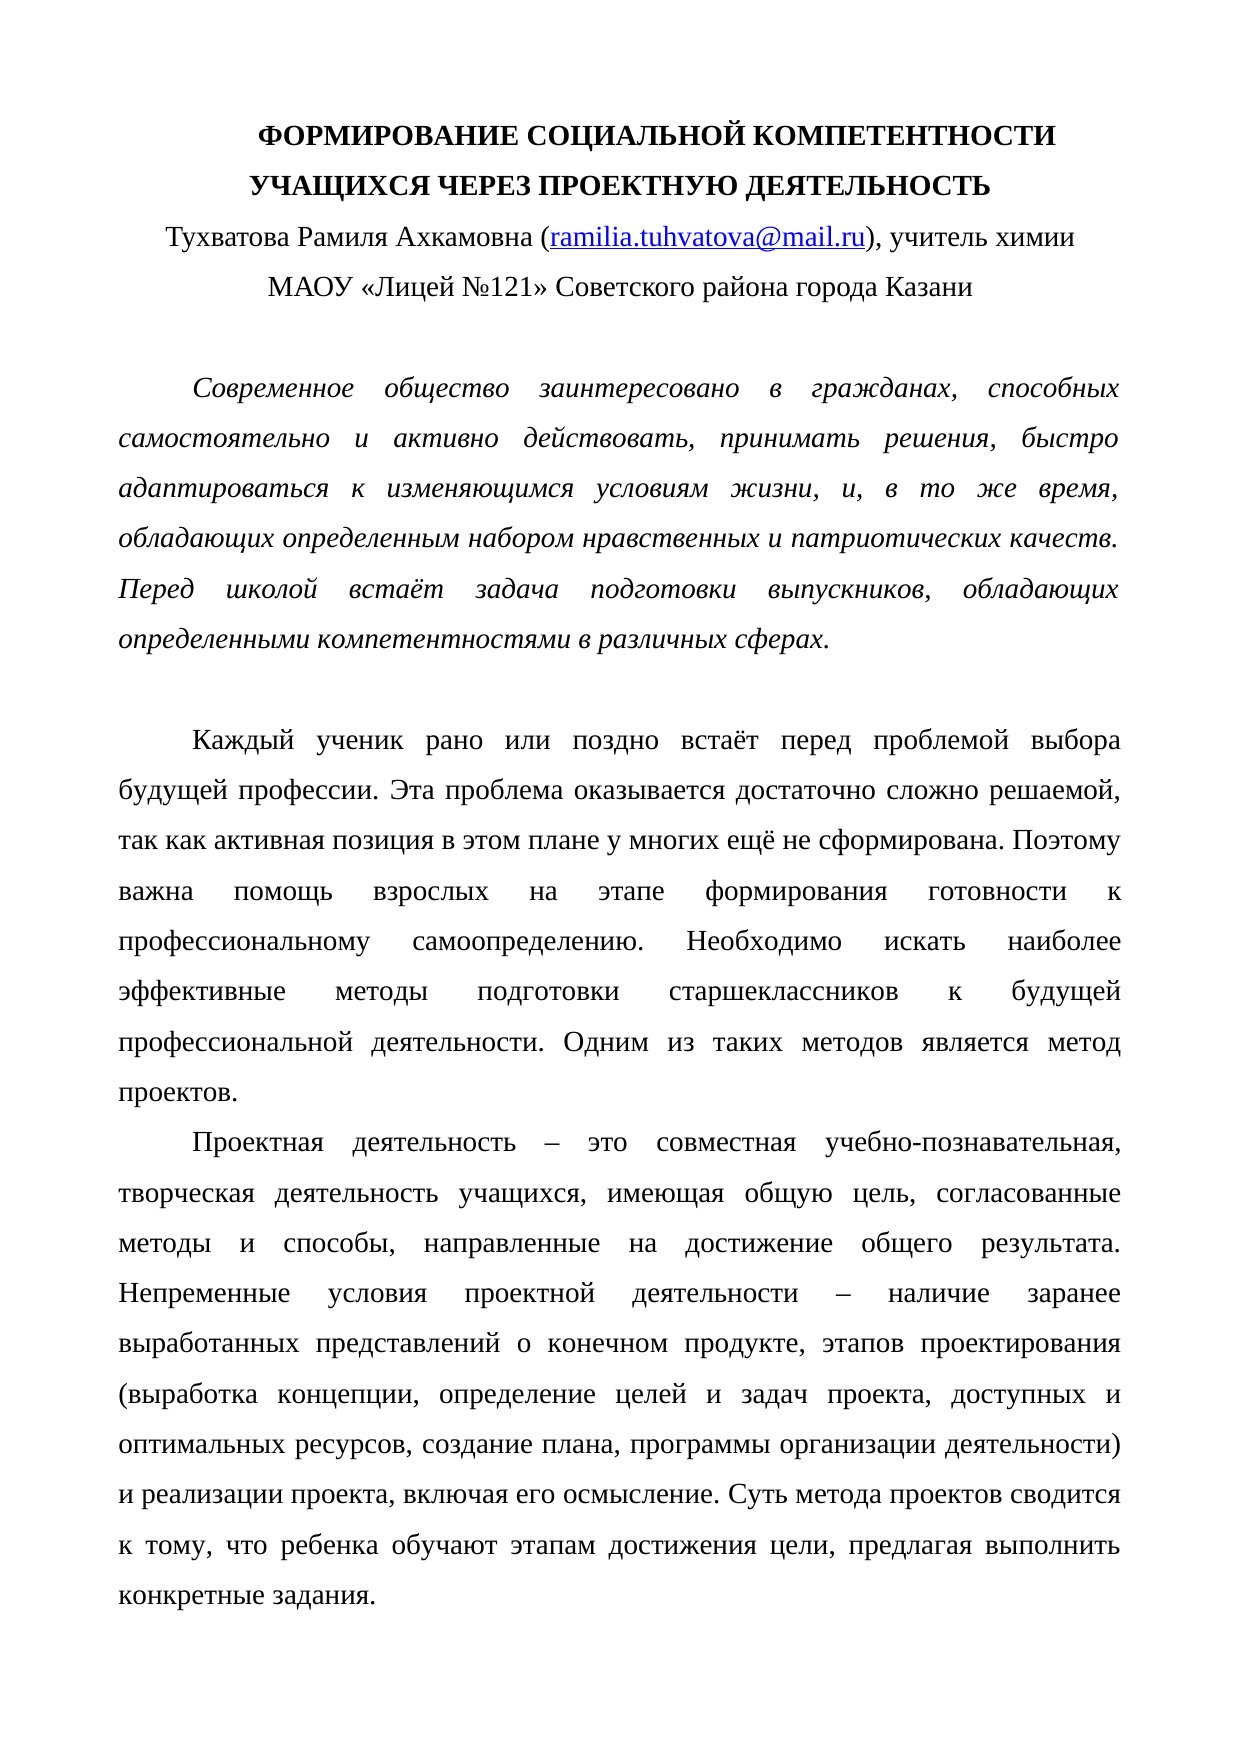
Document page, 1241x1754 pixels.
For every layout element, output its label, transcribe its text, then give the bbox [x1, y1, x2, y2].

text Современное общество заинтересовано в гражданах, способных самостоятельно и активно действовать, принимать решения, быстро адаптироваться к изменяющимся условиям жизни, и, в то же время, обладающих определенным набором нравственных и патриотических качеств. Перед школой встаёт задача подготовки выпускников, обладающих определенными компетентностями в различных сферах. [118, 370, 1122, 655]
text Каждый ученик рано или поздно встаёт перед проблемой выбора будущей профессии. Эта проблема оказывается достаточно сложно решаемой, так как активная позиция в этом плане у многих ещё не сформирована. Поэтому важна помощь взрослых на этапе формирования готовности к профессиональному самоопределению. Необходимо искать наиболее эффективные методы подготовки старшеклассников к будущей профессиональной деятельности. Одним из таких методов является метод проектов. [118, 722, 1122, 1108]
text МАОУ «Лицей №121» Советского района города Казани [118, 269, 1122, 303]
text ФОРМИРОВАНИЕ СОЦИАЛЬНОЙ КОМПЕТЕНТНОСТИ УЧАЩИХСЯ ЧЕРЕЗ ПРОЕКТНУЮ ДЕЯТЕЛЬНОСТЬ [118, 118, 1122, 202]
text Проектная деятельность – это совместная учебно-познавательная, творческая деятельность учащихся, имеющая общую цель, согласованные методы и способы, направленные на достижение общего результата. Непременные условия проектной деятельности – наличие заранее выработанных представлений о конечном продукте, этапов проектирования (выработка концепции, определение целей и задач проекта, доступных и оптимальных ресурсов, создание плана, программы организации деятельности) и реализации проекта, включая его осмысление. Суть метода проектов сводится к тому, что ребенка обучают этапам достижения цели, предлагая выполнить конкретные задания. [118, 1124, 1122, 1611]
text Тухватова Рамиля Ахкамовна (ramilia.tuhvatova@mail.ru), учитель химии [118, 219, 1122, 252]
